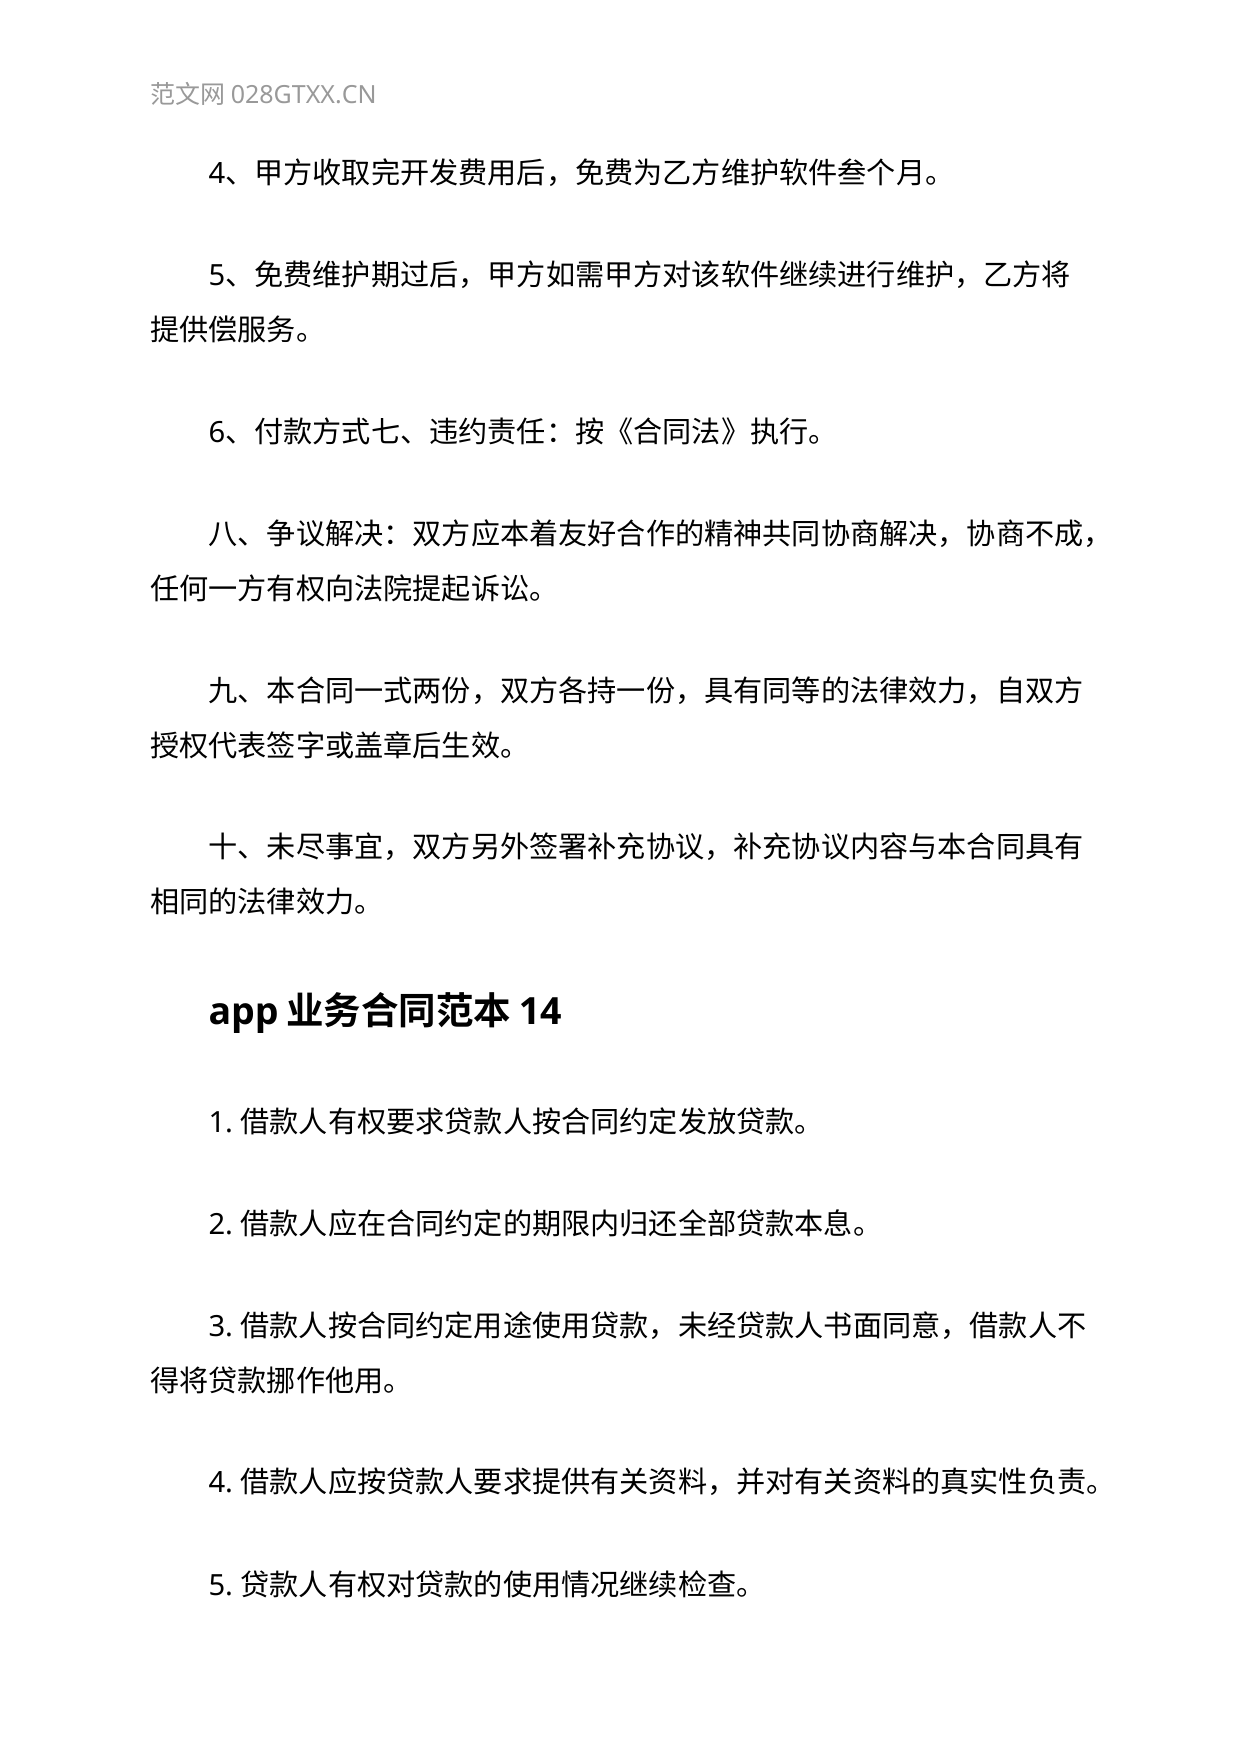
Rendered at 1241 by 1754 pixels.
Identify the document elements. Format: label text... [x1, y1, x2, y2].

text app业务合同范本14 [150, 981, 1090, 1035]
text 八、争议解决：双方应本着友好合作的精神共同协商解决，协商不成，任何一方有权向法院提起诉讼。 [150, 511, 1090, 608]
text 6、付款方式七、违约责任：按《合同法》执行。 [150, 409, 1090, 451]
text 4. 借款人应按贷款人要求提供有关资料，并对有关资料的真实性负责。 [150, 1459, 1090, 1501]
text 九、本合同一式两份，双方各持一份，具有同等的法律效力，自双方授权代表签字或盖章后生效。 [150, 667, 1090, 764]
text 5、免费维护期过后，甲方如需甲方对该软件继续进行维护，乙方将提供偿服务。 [150, 252, 1090, 349]
text 4、甲方收取完开发费用后，免费为乙方维护软件叁个月。 [150, 150, 1090, 192]
text 3. 借款人按合同约定用途使用贷款，未经贷款人书面同意，借款人不得将贷款挪作他用。 [150, 1302, 1090, 1399]
text 2. 借款人应在合同约定的期限内归还全部贷款本息。 [150, 1200, 1090, 1243]
text 5. 贷款人有权对贷款的使用情况继续检查。 [150, 1561, 1090, 1603]
text 十、未尽事宜，双方另外签署补充协议，补充协议内容与本合同具有相同的法律效力。 [150, 824, 1090, 921]
text 1. 借款人有权要求贷款人按合同约定发放贷款。 [150, 1098, 1090, 1141]
